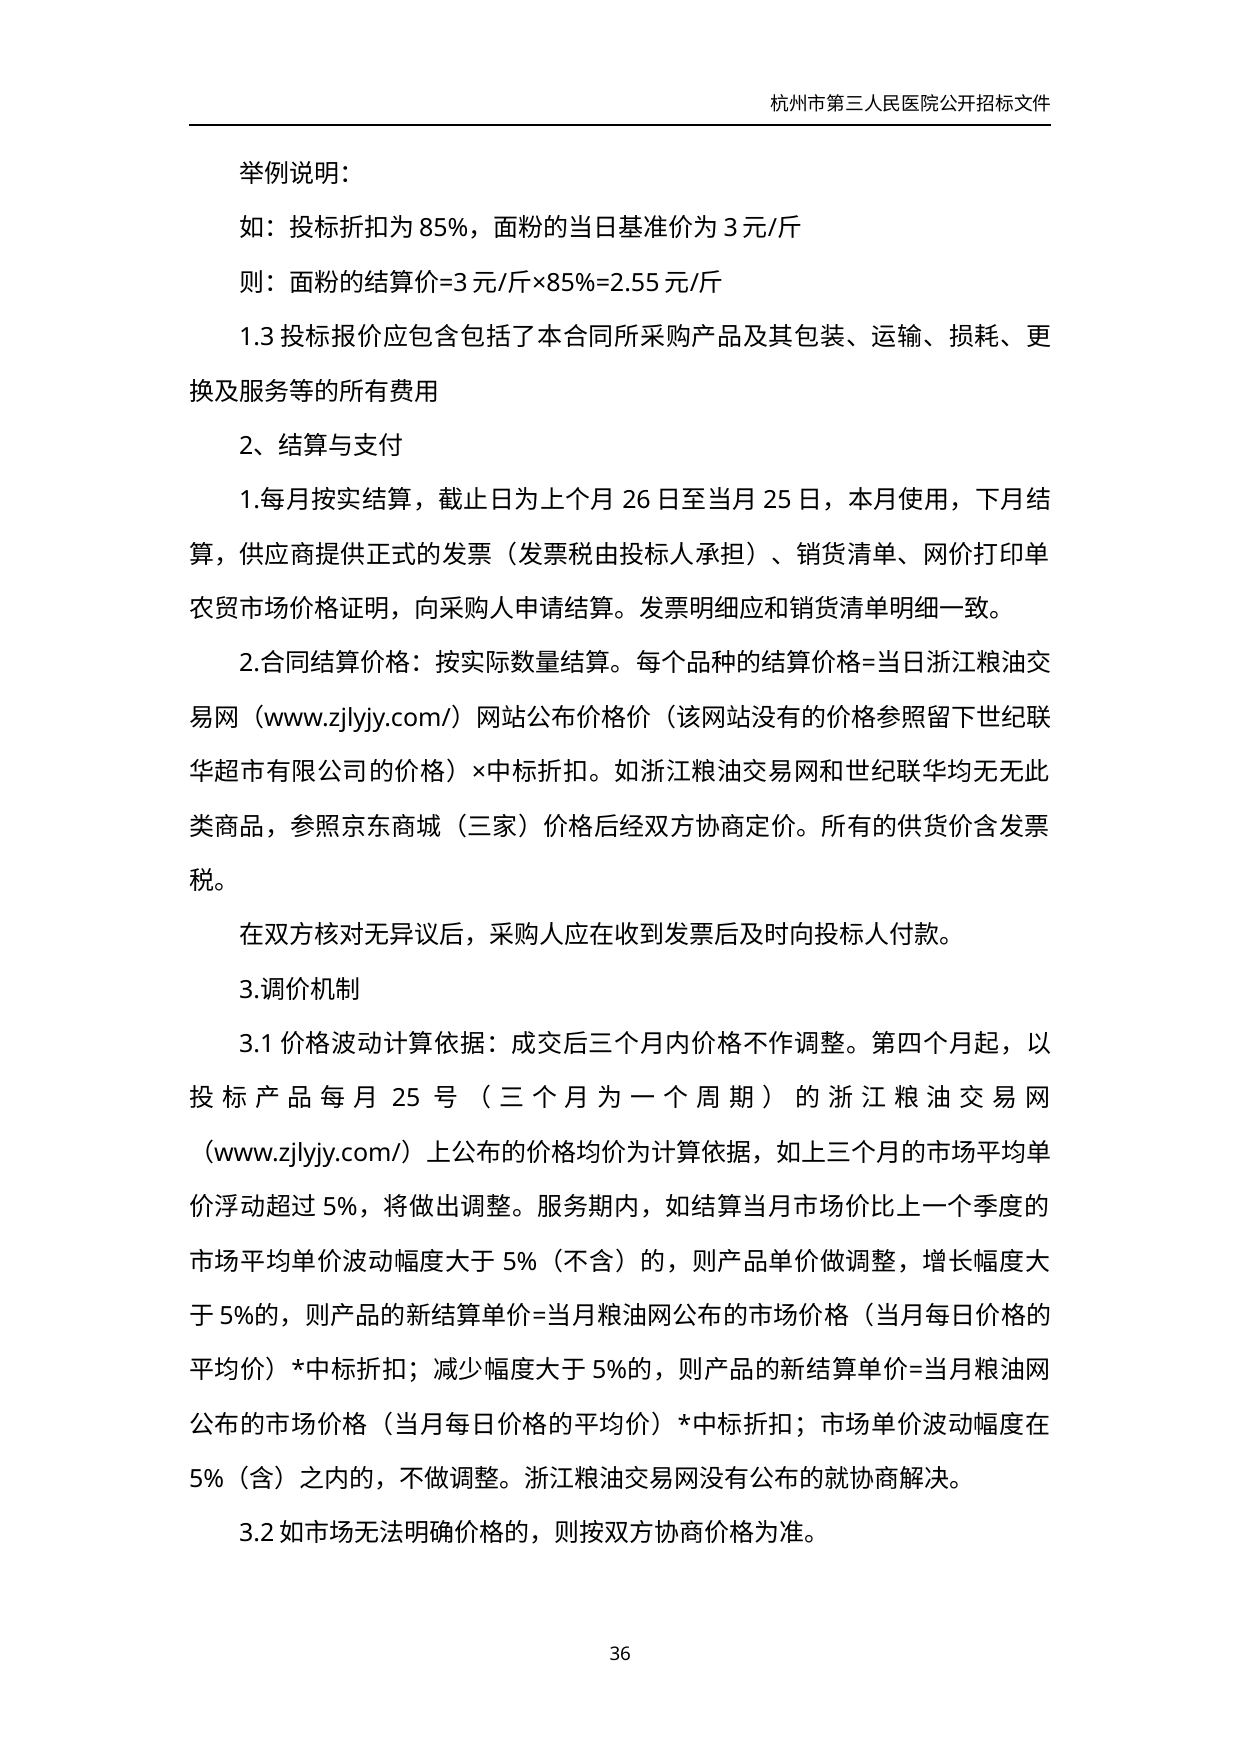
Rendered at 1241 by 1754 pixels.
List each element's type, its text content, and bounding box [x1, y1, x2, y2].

text 如：投标折扣为85%，面粉的当日基准价为3元/斤 [189, 208, 1051, 244]
text 则：面粉的结算价=3元/斤×85%=2.55元/斤 [189, 262, 1051, 298]
text 2、结算与支付 [189, 425, 1051, 462]
text 1.每月按实结算，截止日为上个月26日至当月25日，本月使用，下月结算，供应商提供正式的发票（发票税由投标人承担）、销货清单、网价打印单、农贸市场价格证明，向采购人申请结算。发票明细应和销货清单明细一致。 [189, 480, 1051, 625]
text 3.1价格波动计算依据：成交后三个月内价格不作调整。第四个月起，以投标产品每月25号（三个月为一个周期）的浙江粮油交易网（www.zjlyjy.com/）上公布的价格均价为计算依据，如上三个月的市场平均单价浮动超过5%，将做出调整。服务期内，如结算当月市场价比上一个季度的市场平均单价波动幅度大于5%（不含）的，则产品单价做调整，增长幅度大于5%的，则产品的新结算单价=当月粮油网公布的市场价格（当月每日价格的平均价）*中标折扣；减少幅度大于5%的，则产品的新结算单价=当月粮油网公布的市场价格（当月每日价格的平均价）*中标折扣；市场单价波动幅度在5%（含）之内的，不做调整。浙江粮油交易网没有公布的就协商解决。 [189, 1023, 1051, 1495]
text 2.合同结算价格：按实际数量结算。每个品种的结算价格=当日浙江粮油交易网（www.zjlyjy.com/）网站公布价格价（该网站没有的价格参照留下世纪联华超市有限公司的价格）×中标折扣。如浙江粮油交易网和世纪联华均无无此类商品，参照京东商城（三家）价格后经双方协商定价。所有的供货价含发票税。 [189, 643, 1051, 897]
text 在双方核对无异议后，采购人应在收到发票后及时向投标人付款。 [189, 915, 1051, 951]
text 1.3投标报价应包含包括了本合同所采购产品及其包装、运输、损耗、更换及服务等的所有费用 [189, 317, 1051, 407]
text 举例说明： [189, 153, 1051, 190]
text 3.2如市场无法明确价格的，则按双方协商价格为准。 [189, 1513, 1051, 1549]
text 3.调价机制 [189, 969, 1051, 1005]
